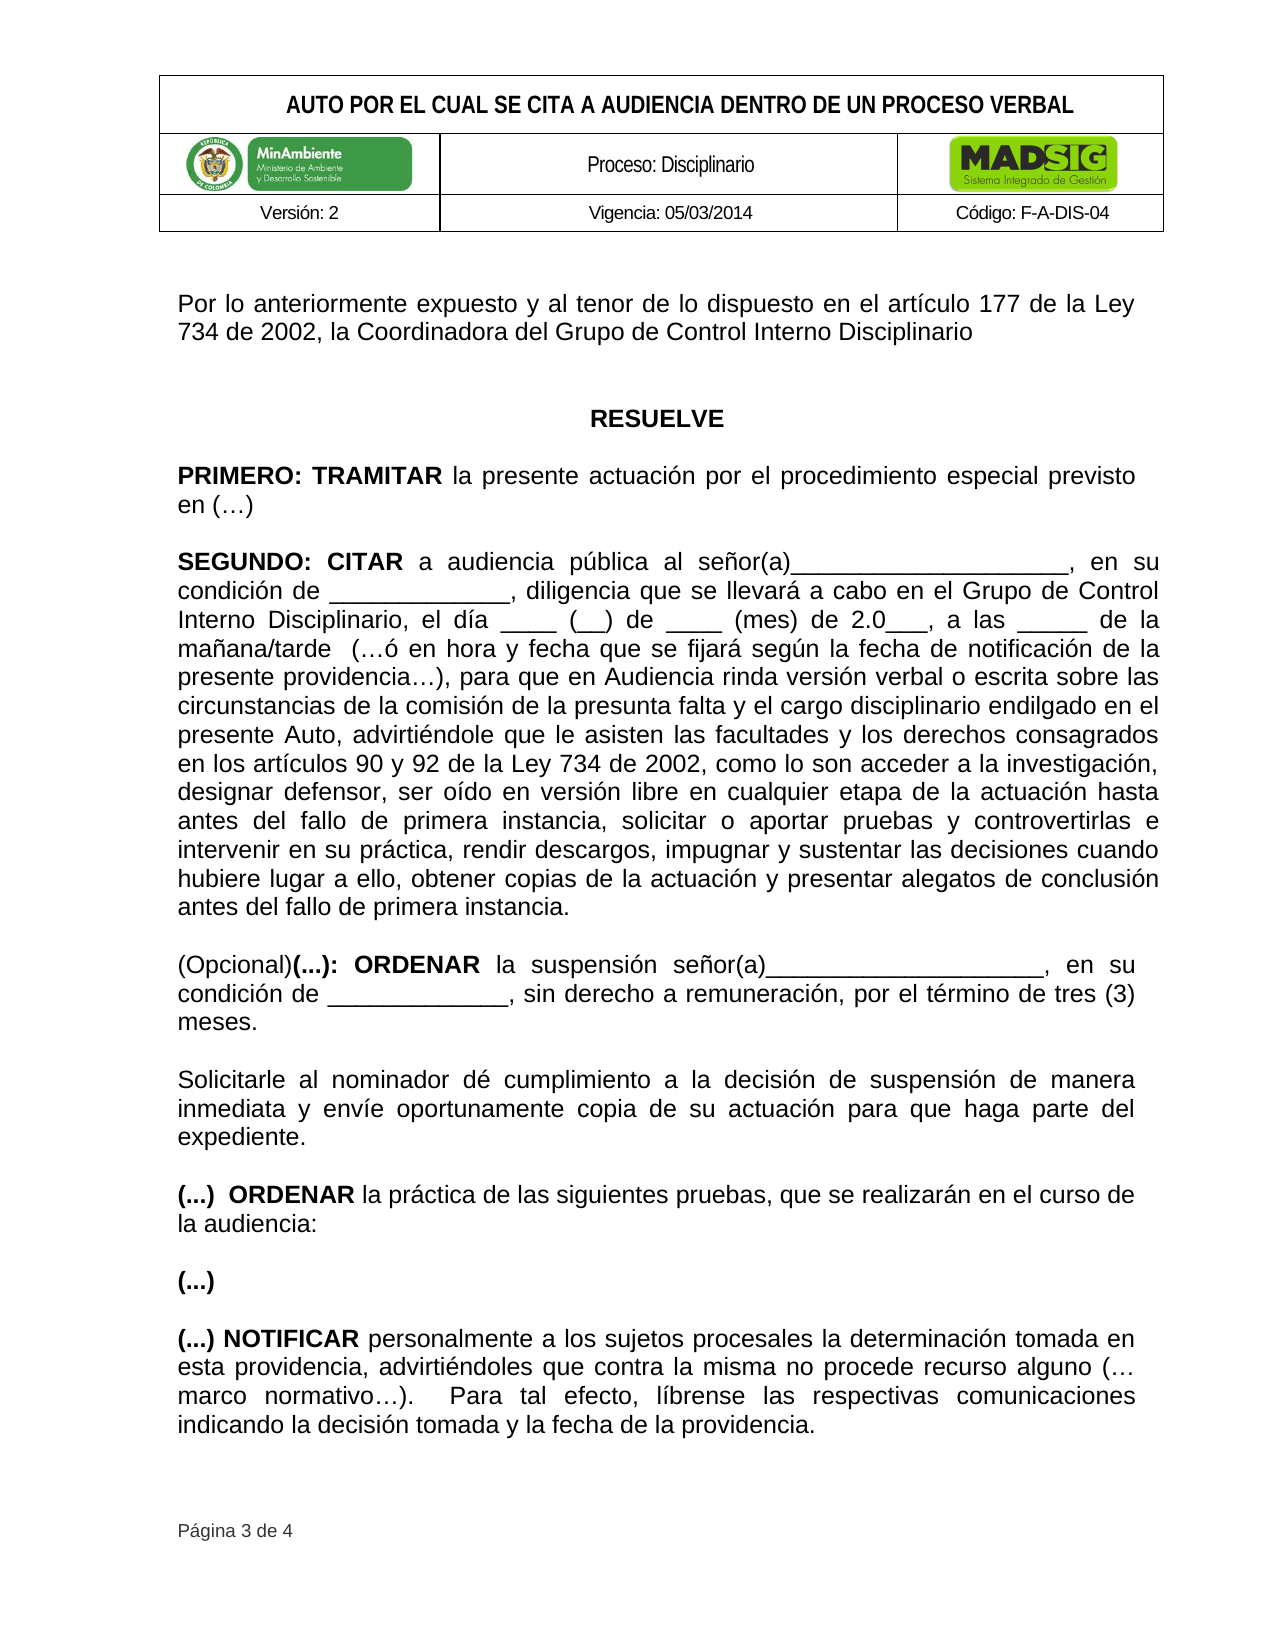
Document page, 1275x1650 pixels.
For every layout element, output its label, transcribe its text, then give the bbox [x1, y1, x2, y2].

text (Opcional)(...): ORDENAR la suspensión señor(a)____________________, en su condición de _____________, sin derecho a remuneración, por el término de tres (3) meses. [177, 950, 1137, 1036]
text PRIMERO: TRAMITAR la presente actuación por el procedimiento especial previsto en (…) [177, 461, 1137, 519]
picture [186, 137, 413, 191]
text Solicitarle al nominador dé cumplimiento a la decisión de suspensión de manera inmediata y envíe oportunamente copia de su actuación para que haga parte del expediente. [177, 1065, 1137, 1151]
text SEGUNDO: CITAR a audiencia pública al señor(a)____________________, en su condición de _____________, diligencia que se llevará a cabo en el Grupo de Control Interno Disciplinario, el día ____ (__) de ____ (mes) de 2.0___, a las _____ de la mañana/tarde (…ó en hora y fecha que se fijará según la fecha de notificación de la presente providencia…), para que en Audiencia rinda versión verbal o escrita sobre las circunstancias de la comisión de la presunta falta y el cargo disciplinario endilgado en el presente Auto, advirtiéndole que le asisten las facultades y los derechos consagrados en los artículos 90 y 92 de 734 de 2002, como lo son acceder a la investigación, designar defensor, ser oído en versión libre en cualquier etapa de la actuación hasta antes del fallo de primera instancia, solicitar o aportar pruebas y controvertirlas e intervenir en su práctica, rendir descargos, impugnar y sustentar las decisiones cuando hubiere lugar a ello, obtener copias de la actuación y presentar alegatos de conclusión antes del fallo de primera instancia. [177, 547, 1161, 921]
text Por lo anteriormente expuesto y al tenor de lo dispuesto en el artículo 177 de la Ley 734 de 2002, la Coordinadora del Grupo de Control Interno Disciplinario [177, 289, 1137, 346]
text (...) ORDENAR la práctica de las siguientes pruebas, que se realizarán en el curso de la audiencia: [177, 1180, 1137, 1237]
text (...) [177, 1266, 1137, 1295]
picture [947, 134, 1118, 194]
text RESUELVE [177, 404, 1137, 432]
text (...) NOTIFICAR personalmente a los sujetos procesales la determinación tomada en esta providencia, advirtiéndoles que contra la misma no procede recurso alguno (… marco normativo…). Para tal efecto, líbrense las respectivas comunicaciones indicando la decisión tomada y la fecha de la providencia. [177, 1324, 1137, 1439]
